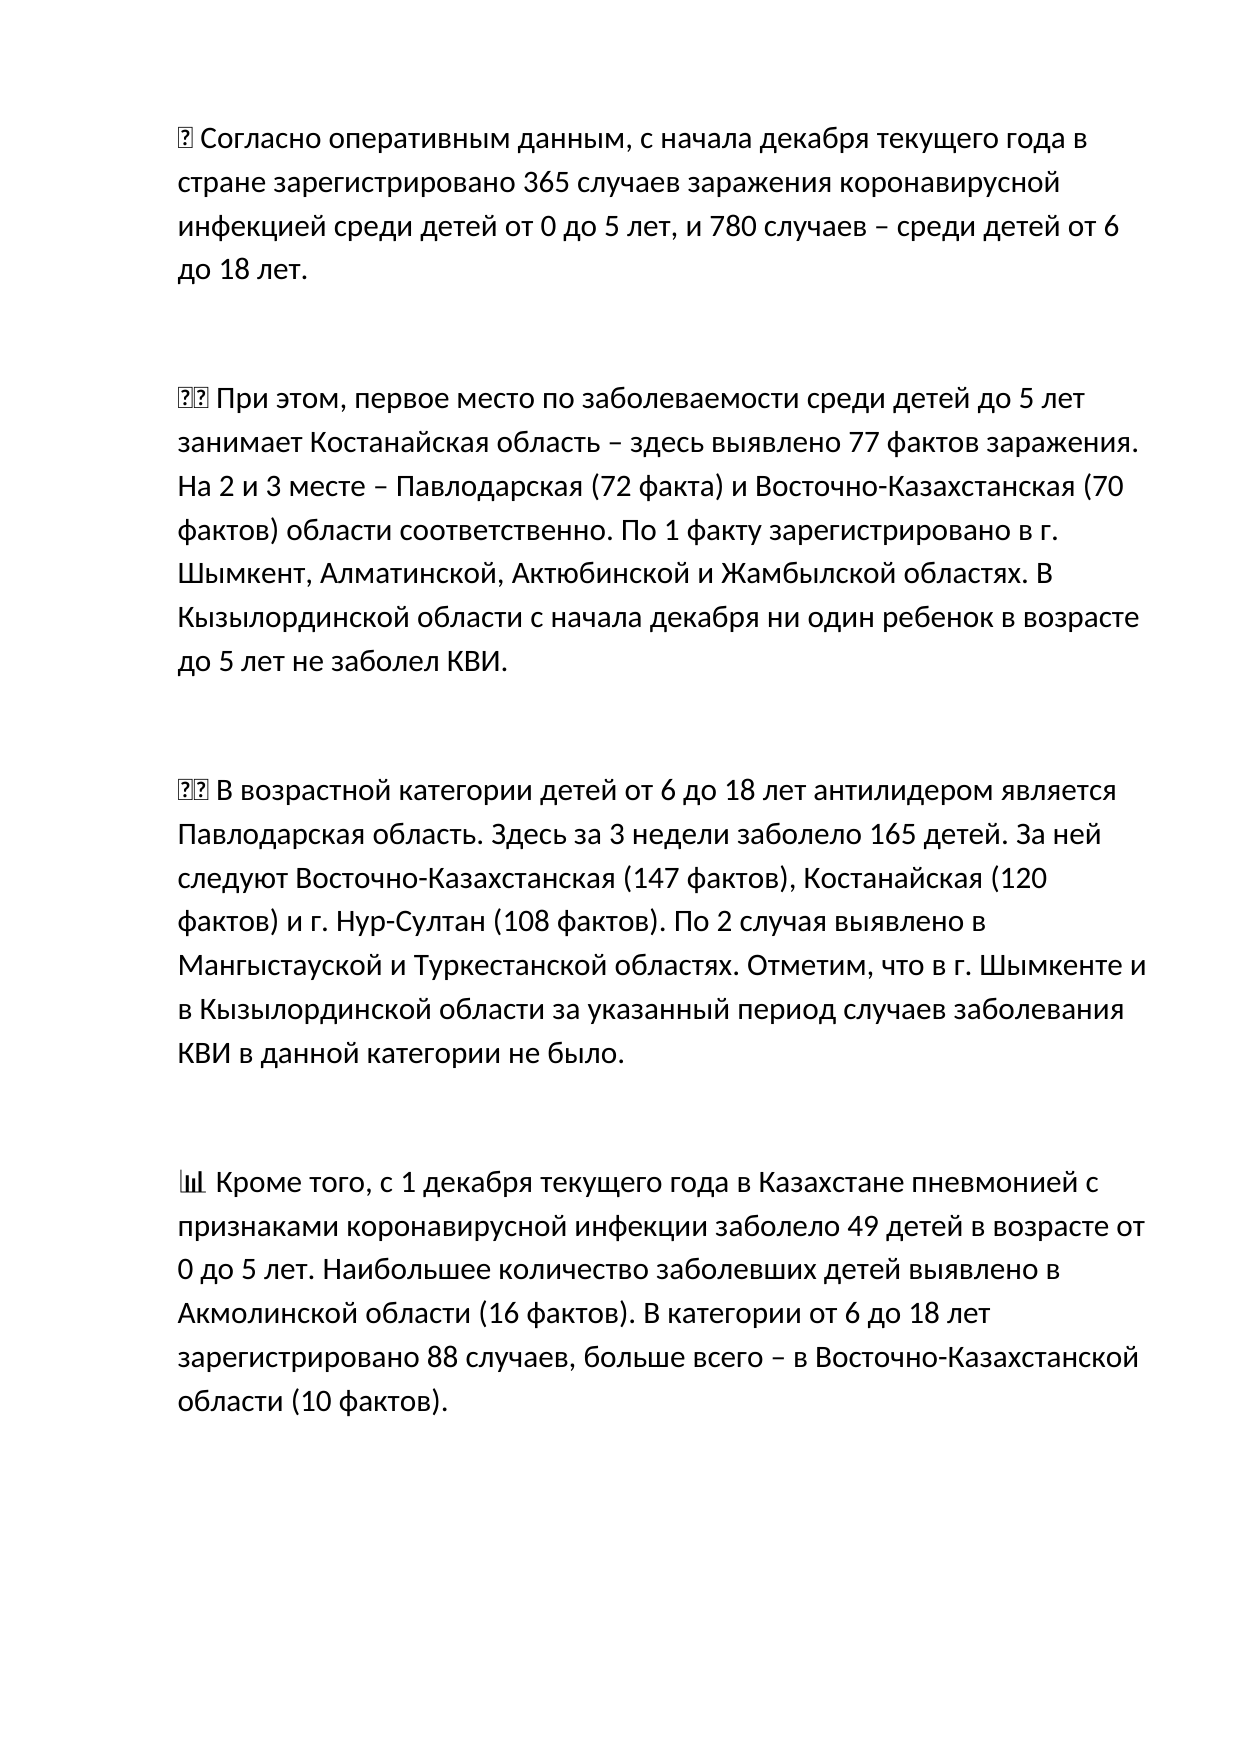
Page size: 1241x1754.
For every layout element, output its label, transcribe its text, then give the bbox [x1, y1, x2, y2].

text 📊 Кроме того, с 1 декабря текущего года в Казахстане пневмонией с признаками коронавирусной инфекции заболело 49 детей в возрасте от 0 до 5 лет. Наибольшее количество заболевших детей выявлено в Акмолинской области (16 фактов). В категории от 6 до 18 лет зарегистрировано 88 случаев, больше всего – в Восточно-Казахстанской области (10 фактов). [177, 1162, 1152, 1419]
text 👧🏻 В возрастной категории детей от 6 до 18 лет антилидером является Павлодарская область. Здесь за 3 недели заболело 165 детей. За ней следуют Восточно-Казахстанская (147 фактов), Костанайская (120 фактов) и г. Нур-Султан (108 фактов). По 2 случая выявлено в Мангыстауской и Туркестанской областях. Отметим, что в г. Шымкенте и в Кызылординской области за указанный период случаев заболевания КВИ в данной категории не было. [177, 770, 1152, 1071]
text 📌 Согласно оперативным данным, с начала декабря текущего года в стране зарегистрировано 365 случаев заражения коронавирусной инфекцией среди детей от 0 до 5 лет, и 780 случаев – среди детей от 6 до 18 лет. [177, 118, 1152, 287]
text 👶🏻 При этом, первое место по заболеваемости среди детей до 5 лет занимает Костанайская область – здесь выявлено 77 фактов заражения. На 2 и 3 месте – Павлодарская (72 факта) и Восточно-Казахстанская (70 фактов) области соответственно. По 1 факту зарегистрировано в г. Шымкент, Алматинской, Актюбинской и Жамбылской областях. В Кызылординской области с начала декабря ни один ребенок в возрасте до 5 лет не заболел КВИ. [177, 378, 1152, 679]
